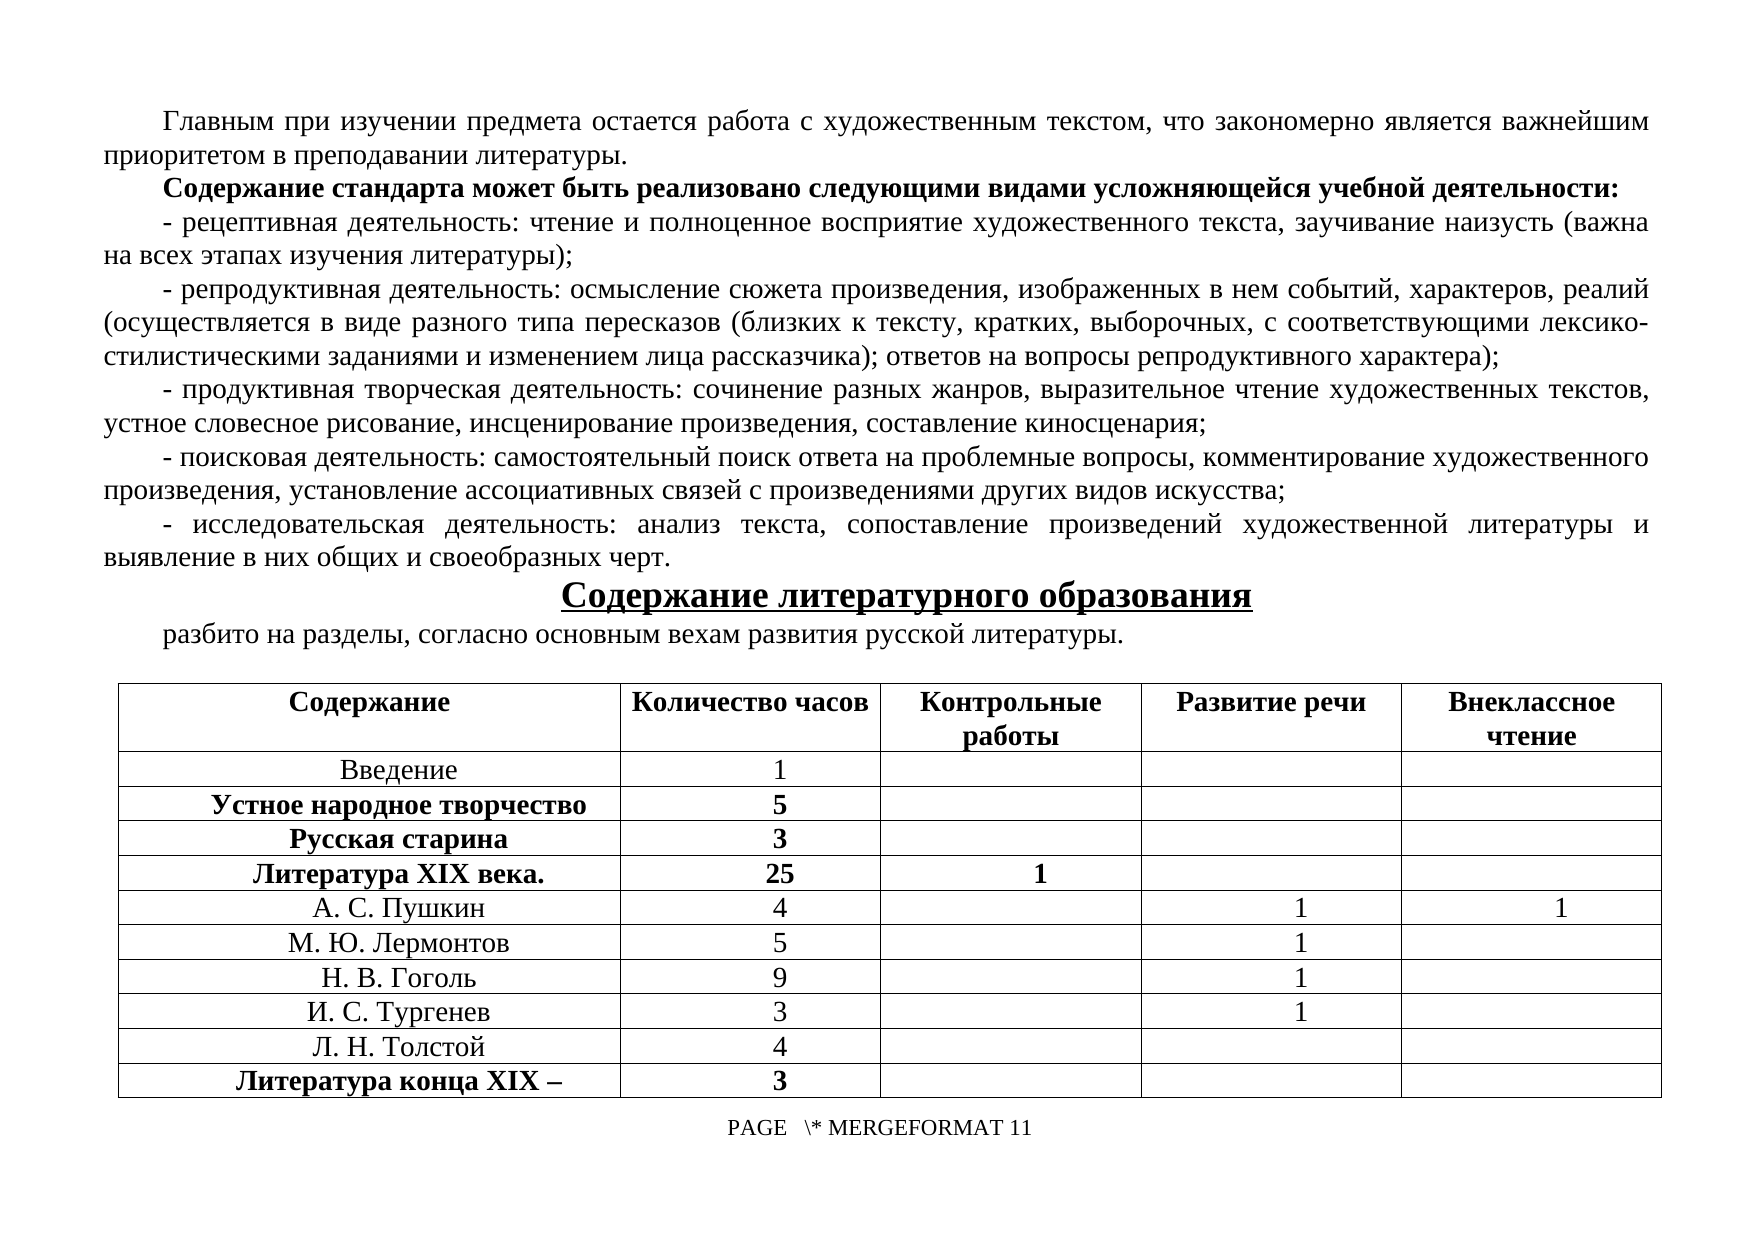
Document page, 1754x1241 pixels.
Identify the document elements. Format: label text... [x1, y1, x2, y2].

text - поисковая деятельность: самостоятельный поиск ответа на проблемные вопросы, комментирование художественного произведения, установление ассоциативных связей с произведениями других видов искусства; [103, 439, 1651, 506]
table_cell [881, 960, 1141, 993]
table_cell [1402, 925, 1661, 959]
table_cell [1142, 752, 1401, 786]
table_cell 1 [1142, 960, 1401, 993]
table_header Контрольные работы [881, 684, 1141, 751]
table_cell [1142, 821, 1401, 855]
table_cell [1402, 752, 1661, 786]
table_header Внеклассное чтение [1402, 684, 1661, 751]
table_cell [1402, 821, 1661, 855]
table_cell 5 [621, 787, 880, 820]
table_cell 4 [621, 891, 880, 924]
table_cell 9 [621, 960, 880, 993]
table_cell [1402, 960, 1661, 993]
table_cell 1 [621, 752, 880, 786]
table_cell [881, 787, 1141, 820]
table_header Количество часов [621, 684, 880, 751]
table_cell [1142, 1064, 1401, 1097]
text Содержание стандарта может быть реализовано следующими видами усложняющейся учебной деятельности: [103, 170, 1651, 204]
table_cell М. Ю. Лермонтов [119, 925, 620, 959]
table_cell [119, 1064, 620, 1097]
table_cell 1 [1402, 891, 1661, 924]
text - рецептивная деятельность: чтение и полноценное восприятие художественного текста, заучивание наизусть (важна на всех этапах изучения литературы); [103, 204, 1651, 271]
text разбито на разделы, согласно основным вехам развития русской литературы. [103, 616, 1651, 649]
table_cell [881, 1029, 1141, 1062]
table_cell 1 [1142, 994, 1401, 1028]
table_cell [1142, 856, 1401, 889]
table_cell [881, 821, 1141, 855]
text Главным при изучении предмета остается работа с художественным текстом, что закономерно является важнейшим приоритетом в преподавании литературы. [103, 103, 1651, 170]
table_cell 3 [621, 994, 880, 1028]
table_cell [1402, 994, 1661, 1028]
table_cell Введение [119, 752, 620, 786]
table_cell 1 [1142, 925, 1401, 959]
table_cell [1142, 1029, 1401, 1062]
table_cell 1 [1142, 891, 1401, 924]
table_cell [1142, 787, 1401, 820]
table_cell 5 [621, 925, 880, 959]
table_header Развитие речи [1142, 684, 1401, 751]
table_cell [1402, 787, 1661, 820]
table_cell 25 [621, 856, 880, 889]
table_cell Л. Н. Толстой [119, 1029, 620, 1062]
text - продуктивная творческая деятельность: сочинение разных жанров, выразительное чтение художественных текстов, устное словесное рисование, инсценирование произведения, составление киносценария; [103, 372, 1651, 439]
text - исследовательская деятельность: анализ текста, сопоставление произведений художественной литературы и выявление в них общих и своеобразных черт. [103, 506, 1651, 573]
table_cell 3 [621, 821, 880, 855]
table_cell [881, 752, 1141, 786]
table_cell И. С. Тургенев [119, 994, 620, 1028]
table_header Содержание [119, 684, 620, 751]
table_cell [881, 1064, 1141, 1097]
table_cell 1 [881, 856, 1141, 889]
text - репродуктивная деятельность: осмысление сюжета произведения, изображенных в нем событий, характеров, реалий (осуществляется в виде разного типа пересказов (близких к тексту, кратких, выборочных, с соответствующими лексико-стилистическими заданиями и изменением лица рассказчика); ответов на вопросы репродуктивного характера); [103, 271, 1651, 372]
table_cell 4 [621, 1029, 880, 1062]
table_cell Литература XIX века. [119, 856, 620, 889]
table_cell А. С. Пушкин [119, 891, 620, 924]
table_cell [881, 925, 1141, 959]
table_cell [881, 891, 1141, 924]
table_cell 3 [621, 1064, 880, 1097]
table_cell [1402, 1029, 1661, 1062]
table_cell Устное народное творчество [119, 787, 620, 820]
table_cell [1402, 856, 1661, 889]
table_cell Русская старина [119, 821, 620, 855]
table_cell Н. В. Гоголь [119, 960, 620, 993]
text Содержание литературного образования [103, 573, 1651, 616]
table_cell [881, 994, 1141, 1028]
table_cell [1402, 1064, 1661, 1097]
